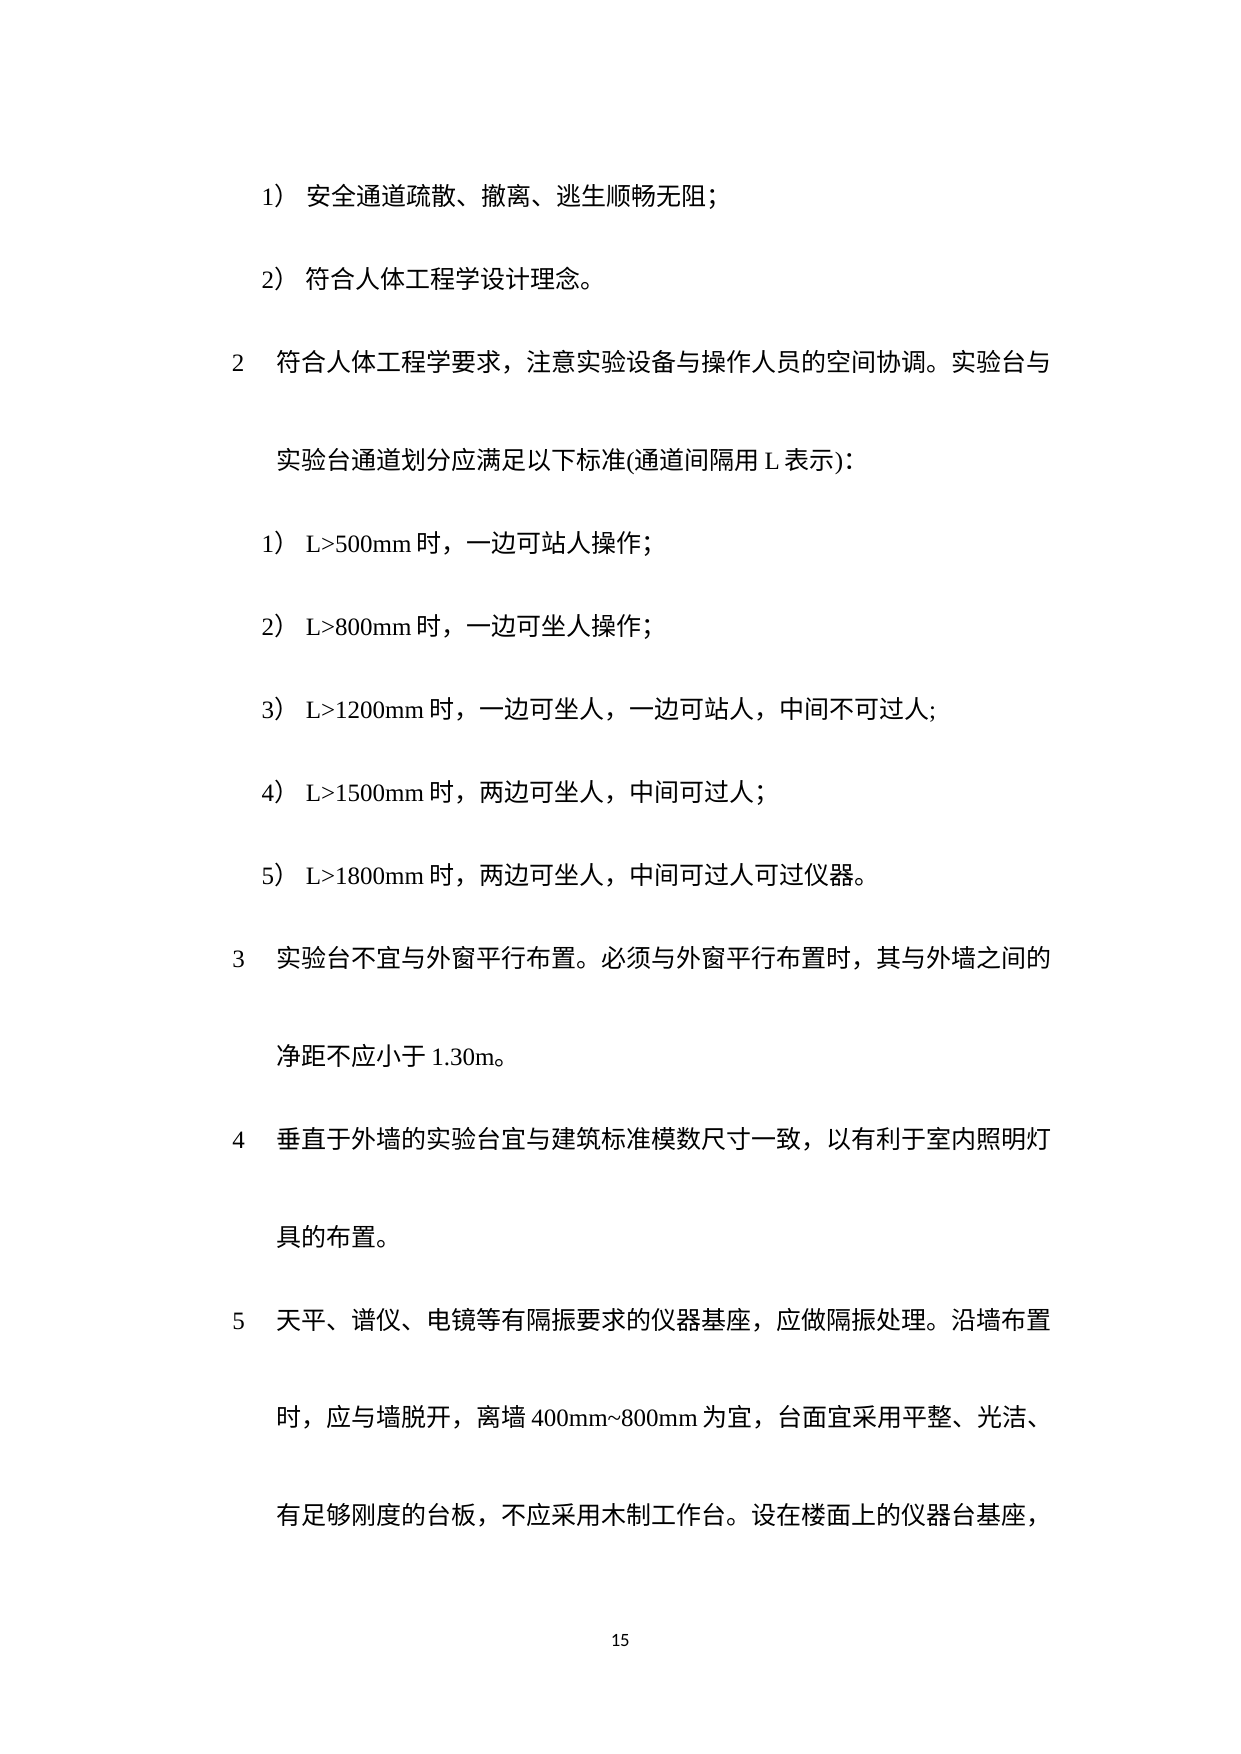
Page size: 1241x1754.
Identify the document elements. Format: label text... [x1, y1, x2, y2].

list 实验台不宜与外窗平行布置。必须与外窗平行布置时，其与外墙之间的净距不应小于1.30m。 [232, 924, 1053, 1087]
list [232, 1286, 1053, 1546]
list 符合人体工程学要求，注意实验设备与操作人员的空间协调。实验台与实验台通道划分应满足以下标准(通道间隔用L表示)： [232, 328, 1053, 491]
list L>500mm时，一边可站人操作； [261, 509, 1053, 574]
list L>800mm时，一边可坐人操作； [261, 592, 1053, 657]
list L>1200mm时，一边可坐人，一边可站人，中间不可过人; [261, 675, 1053, 740]
list 垂直于外墙的实验台宜与建筑标准模数尺寸一致，以有利于室内照明灯具的布置。 [232, 1105, 1053, 1268]
list 安全通道疏散、撤离、逃生顺畅无阻； [261, 162, 1053, 227]
list L>1800mm时，两边可坐人，中间可过人可过仪器。 [261, 841, 1053, 906]
list 符合人体工程学设计理念。 [261, 245, 1053, 310]
list L>1500mm时，两边可坐人，中间可过人； [261, 758, 1053, 823]
